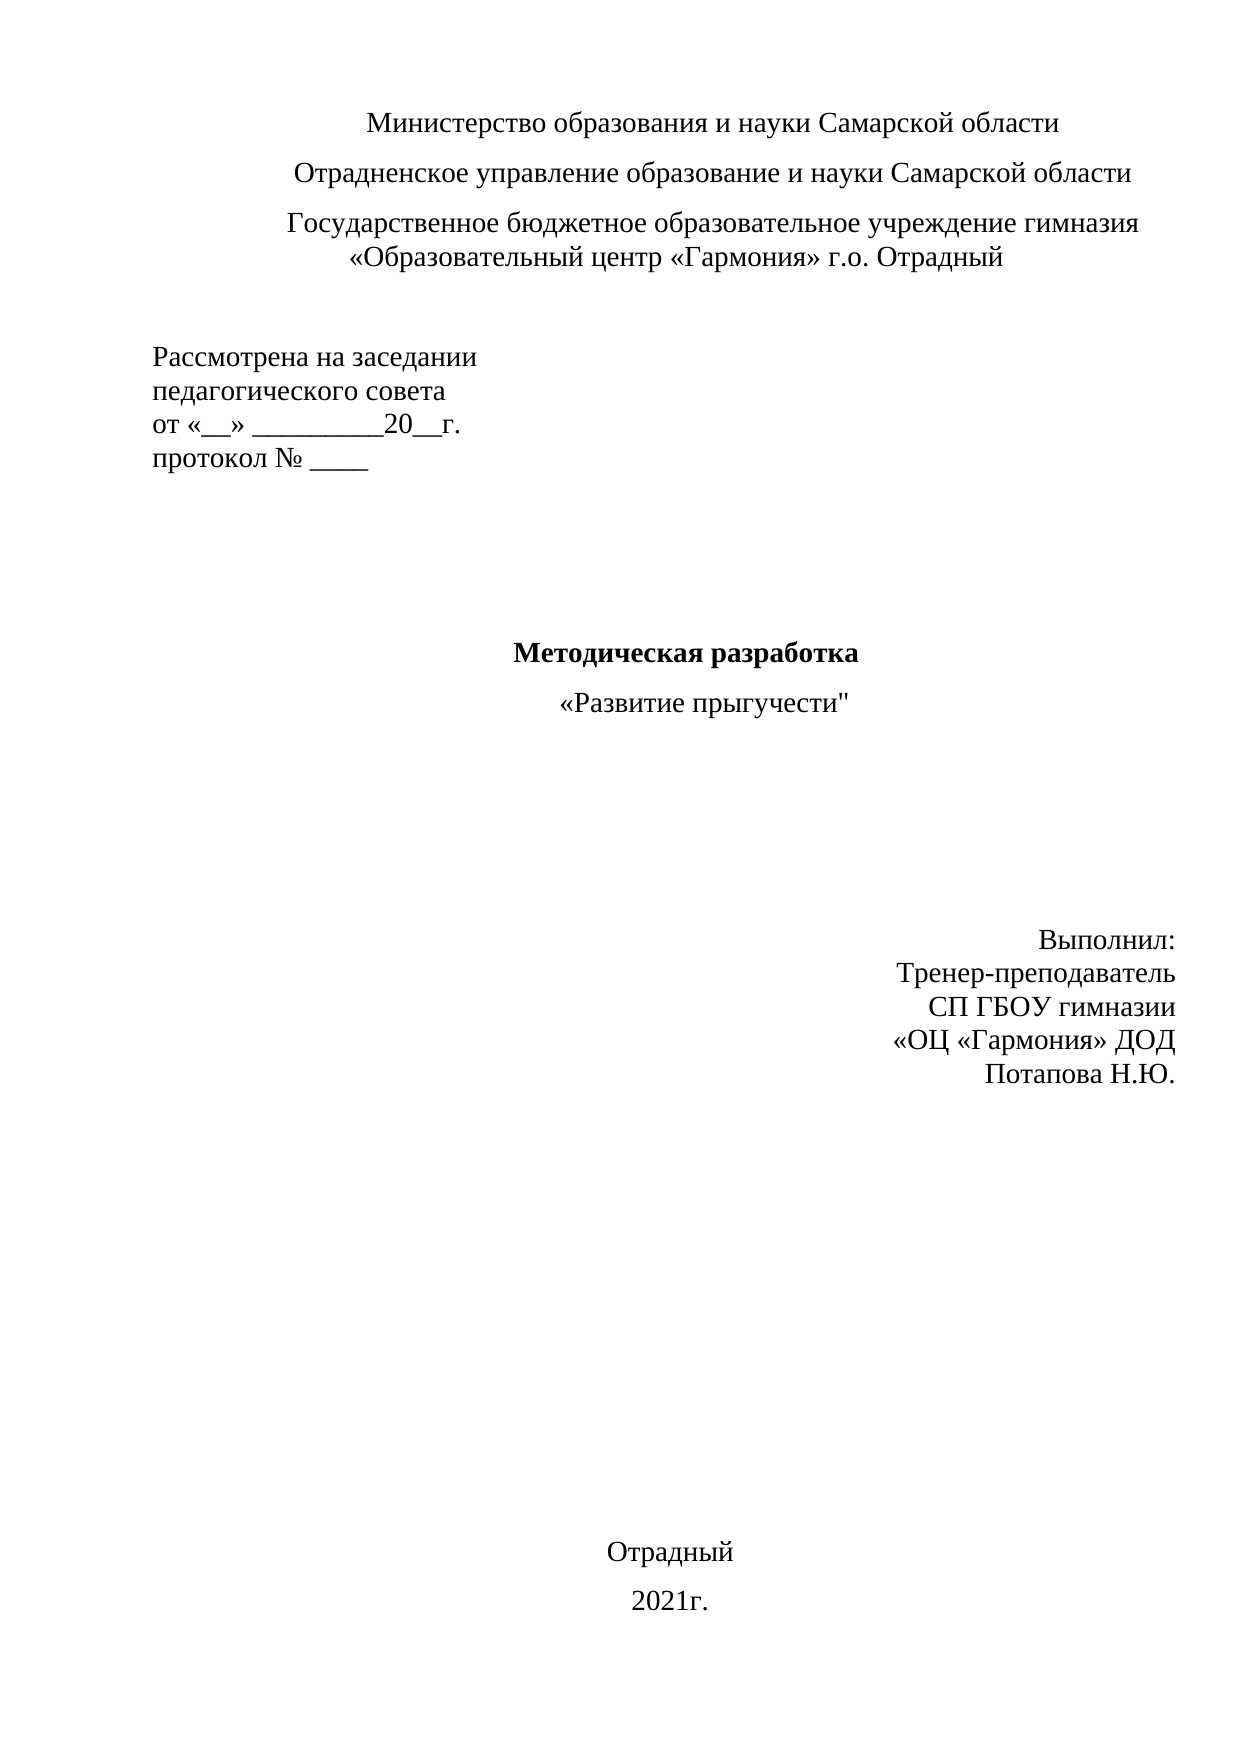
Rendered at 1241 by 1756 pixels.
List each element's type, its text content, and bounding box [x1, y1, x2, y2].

text Потапова Н.Ю. [152, 1056, 1176, 1089]
list Государственное бюджетное образовательное учреждение гимназия «Образовательный центр «Гармония» г.о. Отрадный [177, 205, 1176, 272]
list Министерство образования и науки Самарской области [177, 105, 1176, 139]
text «ОЦ «Гармония» ДОД [152, 1022, 1176, 1056]
text Выполнил: [152, 922, 1176, 955]
text СП ГБОУ гимназии [152, 989, 1176, 1022]
text Рассмотрена на заседании [152, 339, 1176, 373]
list Отрадненское управление образование и науки Самарской области [177, 155, 1176, 189]
text педагогического совета [152, 373, 1176, 406]
text от «__» _________20__г. [152, 406, 1176, 440]
text «Развитие прыгучести" [233, 685, 1176, 719]
text Тренер-преподаватель [152, 955, 1176, 989]
text Методическая разработка [513, 635, 1176, 669]
text протокол № ____ [152, 440, 1176, 473]
text Отрадный 2021г. [580, 1534, 760, 1617]
